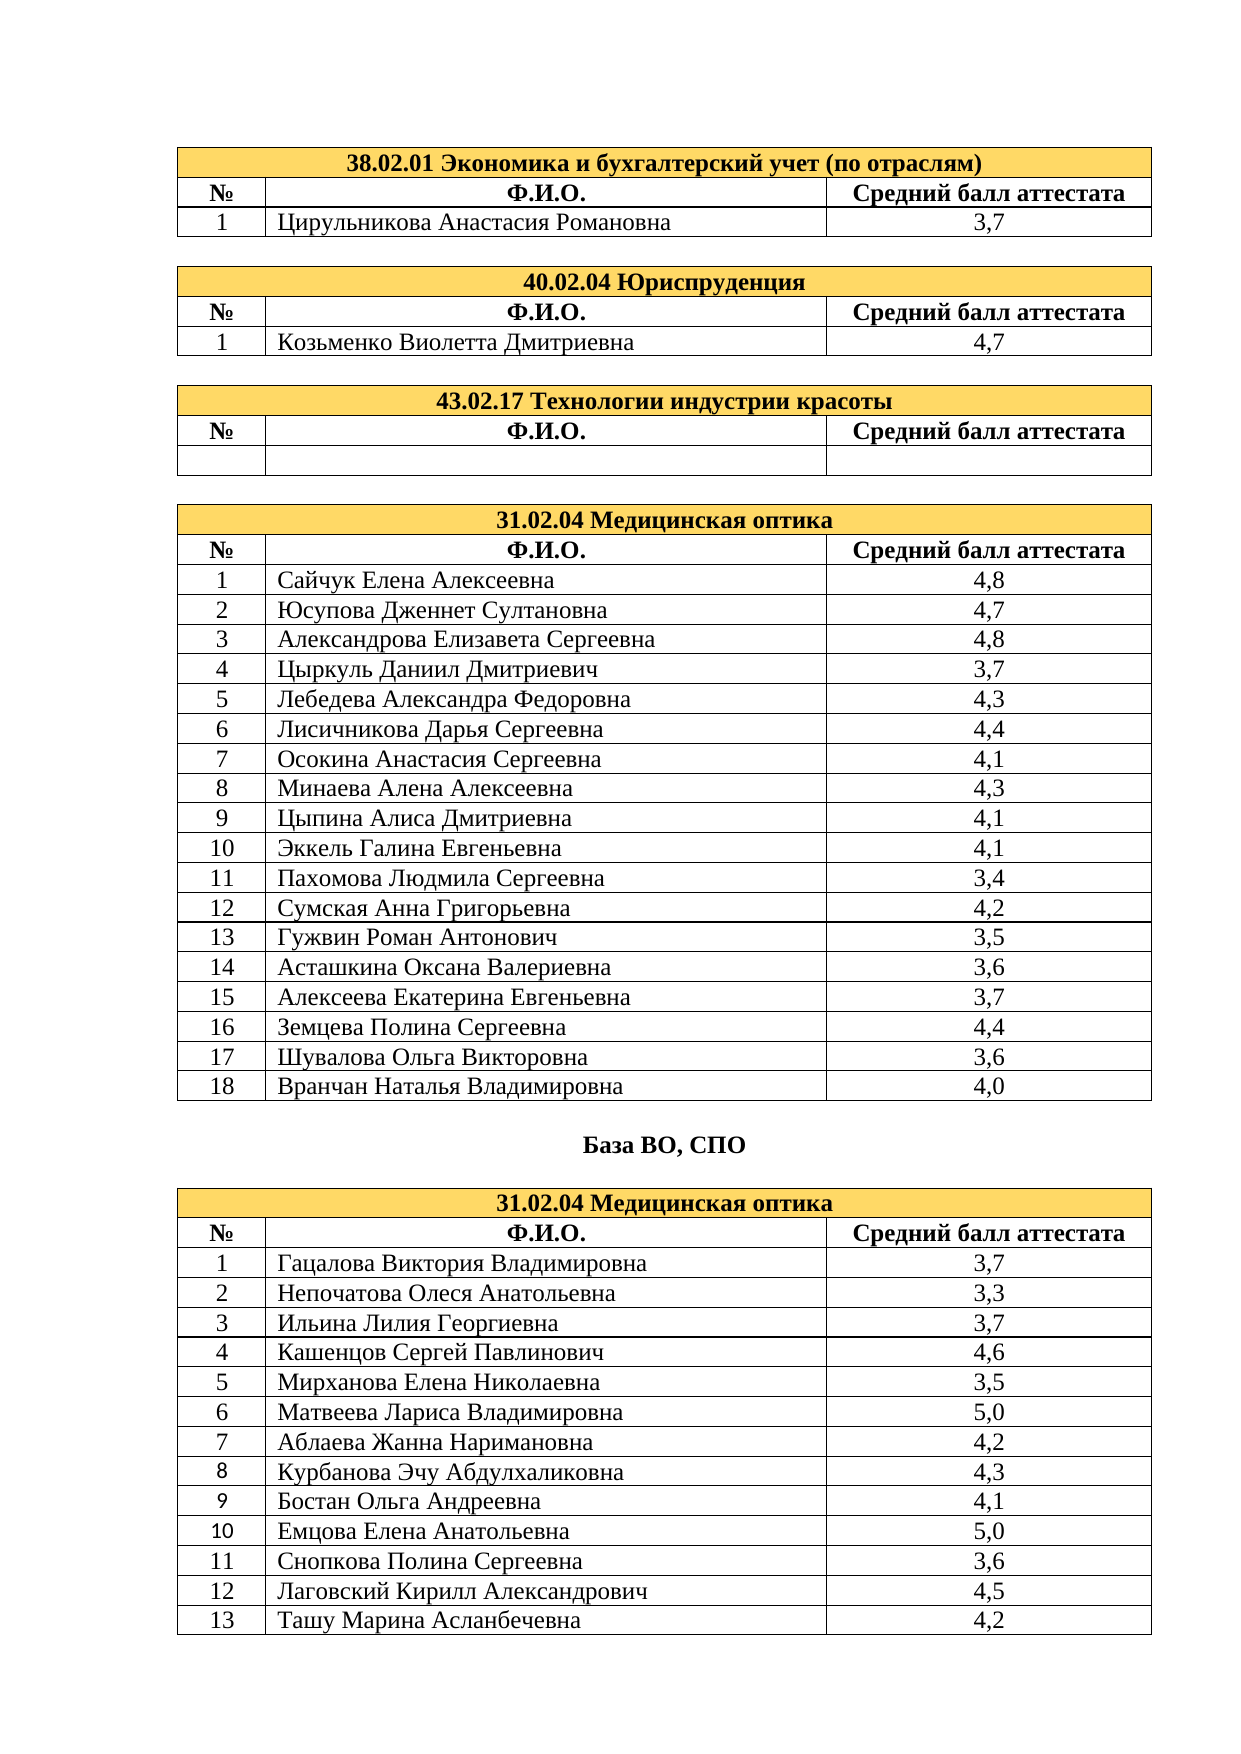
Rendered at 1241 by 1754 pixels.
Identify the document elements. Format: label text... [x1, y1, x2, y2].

table_cell 1 [178, 1248, 265, 1277]
table_cell 3,5 [827, 923, 1151, 951]
table_cell 3,4 [827, 863, 1151, 892]
table_cell Юсупова Дженнет Султановна [266, 595, 826, 623]
table_cell 11 [178, 863, 265, 892]
table_cell Лебедева Александра Федоровна [266, 684, 826, 713]
table_cell Средний балл аттестата [827, 535, 1151, 564]
table_cell Козьменко Виолетта Дмитриевна [266, 327, 826, 355]
table_header 31.02.04 Медицинская оптика [178, 505, 1151, 534]
table_cell Цыркуль Даниил Дмитриевич [266, 654, 826, 683]
table_cell № [178, 178, 265, 206]
table_cell 14 [178, 952, 265, 981]
table_cell Курбанова Эчу Абдулхаликовна [266, 1457, 826, 1485]
table_cell Асташкина Оксана Валериевна [266, 952, 826, 981]
text База ВО, СПО [177, 1130, 1152, 1159]
table_cell Эккель Галина Евгеньевна [266, 833, 826, 862]
table_cell Непочатова Олеся Анатольевна [266, 1278, 826, 1307]
table_cell 5,0 [827, 1397, 1151, 1426]
table_cell 4,3 [827, 684, 1151, 713]
table_cell Шувалова Ольга Викторовна [266, 1042, 826, 1070]
table_cell 9 [178, 1486, 265, 1515]
table_cell [266, 446, 826, 474]
table_cell Алексеева Екатерина Евгеньевна [266, 982, 826, 1011]
table_cell 1 [178, 565, 265, 594]
table_cell 4 [178, 654, 265, 683]
table_cell Сайчук Елена Алексеевна [266, 565, 826, 594]
table_cell 10 [178, 833, 265, 862]
table_cell 5 [178, 684, 265, 713]
table_cell 4,2 [827, 1606, 1151, 1634]
table_cell Гацалова Виктория Владимировна [266, 1248, 826, 1277]
table_cell 9 [178, 803, 265, 832]
table_cell 5 [178, 1367, 265, 1396]
table_cell 12 [178, 1576, 265, 1604]
table_cell 4,1 [827, 803, 1151, 832]
table_cell Цирульникова Анастасия Романовна [266, 208, 826, 236]
table_cell Матвеева Лариса Владимировна [266, 1397, 826, 1426]
table_cell 4,2 [827, 1427, 1151, 1456]
table_cell [178, 446, 265, 474]
table_cell 13 [178, 1606, 265, 1634]
table_cell 18 [178, 1071, 265, 1100]
table_cell Минаева Алена Алексеевна [266, 774, 826, 802]
table_cell 16 [178, 1012, 265, 1041]
table_cell 3 [178, 625, 265, 653]
table_cell Средний балл аттестата [827, 416, 1151, 445]
table_cell 4,4 [827, 1012, 1151, 1041]
table_cell № [178, 535, 265, 564]
table_cell 3,7 [827, 982, 1151, 1011]
table_cell 3,6 [827, 952, 1151, 981]
table_cell Сумская Анна Григорьевна [266, 893, 826, 921]
table_cell 17 [178, 1042, 265, 1070]
table_cell Лисичникова Дарья Сергеевна [266, 714, 826, 743]
table_header 38.02.01 Экономика и бухгалтерский учет (по отраслям) [178, 148, 1151, 177]
table_cell 13 [178, 923, 265, 951]
table_cell № [178, 297, 265, 326]
table_cell 4,7 [827, 595, 1151, 623]
table_cell 4,0 [827, 1071, 1151, 1100]
table_cell Ф.И.О. [266, 535, 826, 564]
table_cell 3,3 [827, 1278, 1151, 1307]
table_cell 4,7 [827, 327, 1151, 355]
table_cell № [178, 416, 265, 445]
table_cell 6 [178, 1397, 265, 1426]
table_cell 3,7 [827, 1248, 1151, 1277]
table_cell Ф.И.О. [266, 1218, 826, 1247]
table_cell 3,7 [827, 1308, 1151, 1336]
table_cell Средний балл аттестата [827, 297, 1151, 326]
table_cell 2 [178, 1278, 265, 1307]
table_header 31.02.04 Медицинская оптика [178, 1189, 1151, 1217]
table_cell Земцева Полина Сергеевна [266, 1012, 826, 1041]
table_cell 15 [178, 982, 265, 1011]
table_cell Снопкова Полина Сергеевна [266, 1546, 826, 1575]
table_cell Мирханова Елена Николаевна [266, 1367, 826, 1396]
table_cell 4,3 [827, 1457, 1151, 1485]
table_cell Ф.И.О. [266, 297, 826, 326]
table_cell 4,3 [827, 774, 1151, 802]
table_cell 12 [178, 893, 265, 921]
table_cell 4,6 [827, 1338, 1151, 1366]
table_cell 4,4 [827, 714, 1151, 743]
table_cell 3,7 [827, 654, 1151, 683]
table_cell Ф.И.О. [266, 178, 826, 206]
table_header 40.02.04 Юриспруденция [178, 267, 1151, 296]
table_cell 4,1 [827, 1486, 1151, 1515]
table_cell 1 [178, 208, 265, 236]
table_cell [827, 446, 1151, 474]
table_cell 1 [178, 327, 265, 355]
table_cell 4,8 [827, 625, 1151, 653]
table_cell 4 [178, 1338, 265, 1366]
table_cell Бостан Ольга Андреевна [266, 1486, 826, 1515]
table_header 43.02.17 Технологии индустрии красоты [178, 386, 1151, 415]
table_cell Средний балл аттестата [827, 1218, 1151, 1247]
table_cell 7 [178, 1427, 265, 1456]
table_cell 8 [178, 774, 265, 802]
table_cell Лаговский Кирилл Александрович [266, 1576, 826, 1604]
table_cell Александрова Елизавета Сергеевна [266, 625, 826, 653]
table_cell Гужвин Роман Антонович [266, 923, 826, 951]
table_cell Ф.И.О. [266, 416, 826, 445]
table_cell Пахомова Людмила Сергеевна [266, 863, 826, 892]
table_cell 3,6 [827, 1546, 1151, 1575]
table_cell № [178, 1218, 265, 1247]
table_cell 10 [178, 1516, 265, 1545]
table_cell 4,2 [827, 893, 1151, 921]
table_cell 7 [178, 744, 265, 772]
table_cell 5,0 [827, 1516, 1151, 1545]
table_cell Осокина Анастасия Сергеевна [266, 744, 826, 772]
table_cell Цыпина Алиса Дмитриевна [266, 803, 826, 832]
table_cell 3 [178, 1308, 265, 1336]
table_cell 3,7 [827, 208, 1151, 236]
table_cell 2 [178, 595, 265, 623]
table_cell Ташу Марина Асланбечевна [266, 1606, 826, 1634]
table_cell 4,5 [827, 1576, 1151, 1604]
table_cell Аблаева Жанна Наримановна [266, 1427, 826, 1456]
table_cell 4,1 [827, 744, 1151, 772]
table_cell 8 [178, 1457, 265, 1485]
table_cell 3,5 [827, 1367, 1151, 1396]
table_cell 3,6 [827, 1042, 1151, 1070]
table_cell 6 [178, 714, 265, 743]
table_cell Ильина Лилия Георгиевна [266, 1308, 826, 1336]
table_cell Вранчан Наталья Владимировна [266, 1071, 826, 1100]
table_cell Средний балл аттестата [827, 178, 1151, 206]
table_cell Кашенцов Сергей Павлинович [266, 1338, 826, 1366]
table_cell Емцова Елена Анатольевна [266, 1516, 826, 1545]
table_cell 11 [178, 1546, 265, 1575]
table_cell 4,1 [827, 833, 1151, 862]
table_cell 4,8 [827, 565, 1151, 594]
